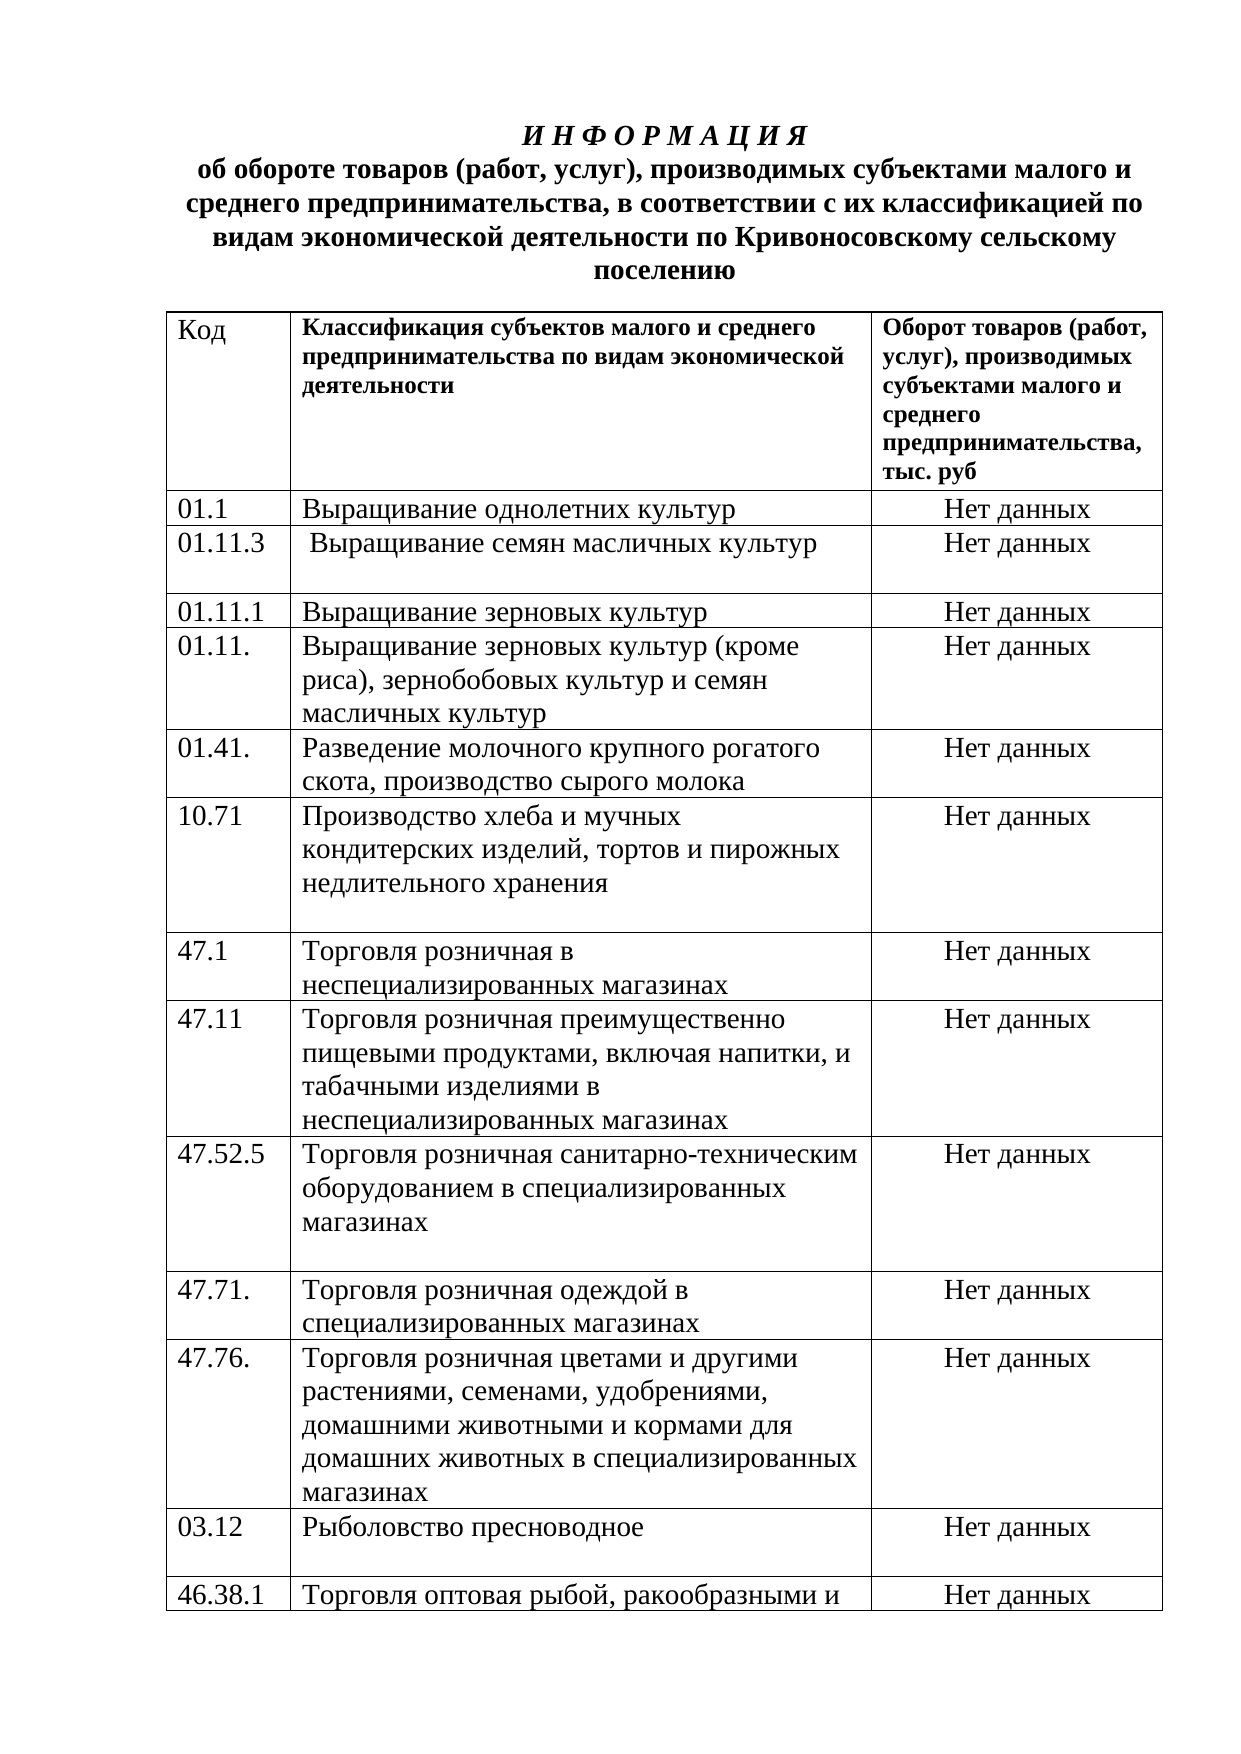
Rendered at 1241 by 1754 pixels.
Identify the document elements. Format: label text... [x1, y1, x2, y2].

table_cell Выращивание семян масличных культур [291, 526, 871, 593]
text об обороте товаров (работ, услуг), производимых субъектами малого и среднего предпринимательства, в соответствии с их классификацией по видам экономической деятельности по Кривоносовскому сельскому поселению [177, 152, 1152, 286]
table_cell Нет данных [872, 798, 1162, 932]
table_cell Выращивание зерновых культур (кроме риса), зернобобовых культур и семян масличных культур [291, 628, 871, 729]
table_cell Нет данных [872, 526, 1162, 593]
table_cell 10.71 [167, 798, 290, 932]
table_header Оборот товаров (работ, услуг), производимых субъектами малого и среднего предпринимательства, тыс. руб [872, 313, 1162, 490]
table_cell Нет данных [872, 1340, 1162, 1508]
table_cell Нет данных [872, 1137, 1162, 1271]
table_cell Торговля розничная преимущественно пищевыми продуктами, включая напитки, и табачными изделиями в неспециализированных магазинах [291, 1001, 871, 1136]
table_cell Нет данных [872, 1001, 1162, 1136]
table_cell 47.11 [167, 1001, 290, 1136]
table_cell 47.71. [167, 1272, 290, 1339]
table_cell Нет данных [872, 491, 1162, 524]
table_cell Торговля розничная цветами и другими растениями, семенами, удобрениями, домашними животными и кормами для домашних животных в специализированных магазинах [291, 1340, 871, 1508]
table_cell Выращивание зерновых культур [291, 594, 871, 627]
table_header Код [167, 313, 290, 490]
text И Н Ф О Р М А Ц И Я [177, 118, 1152, 152]
table_cell Рыболовство пресноводное [291, 1509, 871, 1576]
table_cell Торговля розничная санитарно-техническим оборудованием в специализированных магазинах [291, 1137, 871, 1271]
table_cell Торговля розничная в неспециализированных магазинах [291, 933, 871, 1000]
table_cell Нет данных [872, 594, 1162, 627]
table_cell Нет данных [872, 1509, 1162, 1576]
table_cell 47.76. [167, 1340, 290, 1508]
table_cell 01.11.1 [167, 594, 290, 627]
table_cell 03.12 [167, 1509, 290, 1576]
table_cell 01.1 [167, 491, 290, 524]
table_cell Нет данных [872, 1577, 1162, 1610]
table_cell 47.1 [167, 933, 290, 1000]
table_cell Нет данных [872, 933, 1162, 1000]
table_cell Разведение молочного крупного рогатого скота, производство сырого молока [291, 730, 871, 797]
table_cell 01.11.3 [167, 526, 290, 593]
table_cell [291, 1577, 871, 1610]
table_cell 47.52.5 [167, 1137, 290, 1271]
table_cell Торговля розничная одеждой в специализированных магазинах [291, 1272, 871, 1339]
table_cell 01.11. [167, 628, 290, 729]
table_cell Нет данных [872, 730, 1162, 797]
table_cell Выращивание однолетних культур [291, 491, 871, 524]
table_cell Производство хлеба и мучных кондитерских изделий, тортов и пирожных недлительного хранения [291, 798, 871, 932]
table_header Классификация субъектов малого и среднего предпринимательства по видам экономической деятельности [291, 313, 871, 490]
table_cell 01.41. [167, 730, 290, 797]
table_cell Нет данных [872, 628, 1162, 729]
table_cell Нет данных [872, 1272, 1162, 1339]
table_cell 46.38.1 [167, 1577, 290, 1610]
